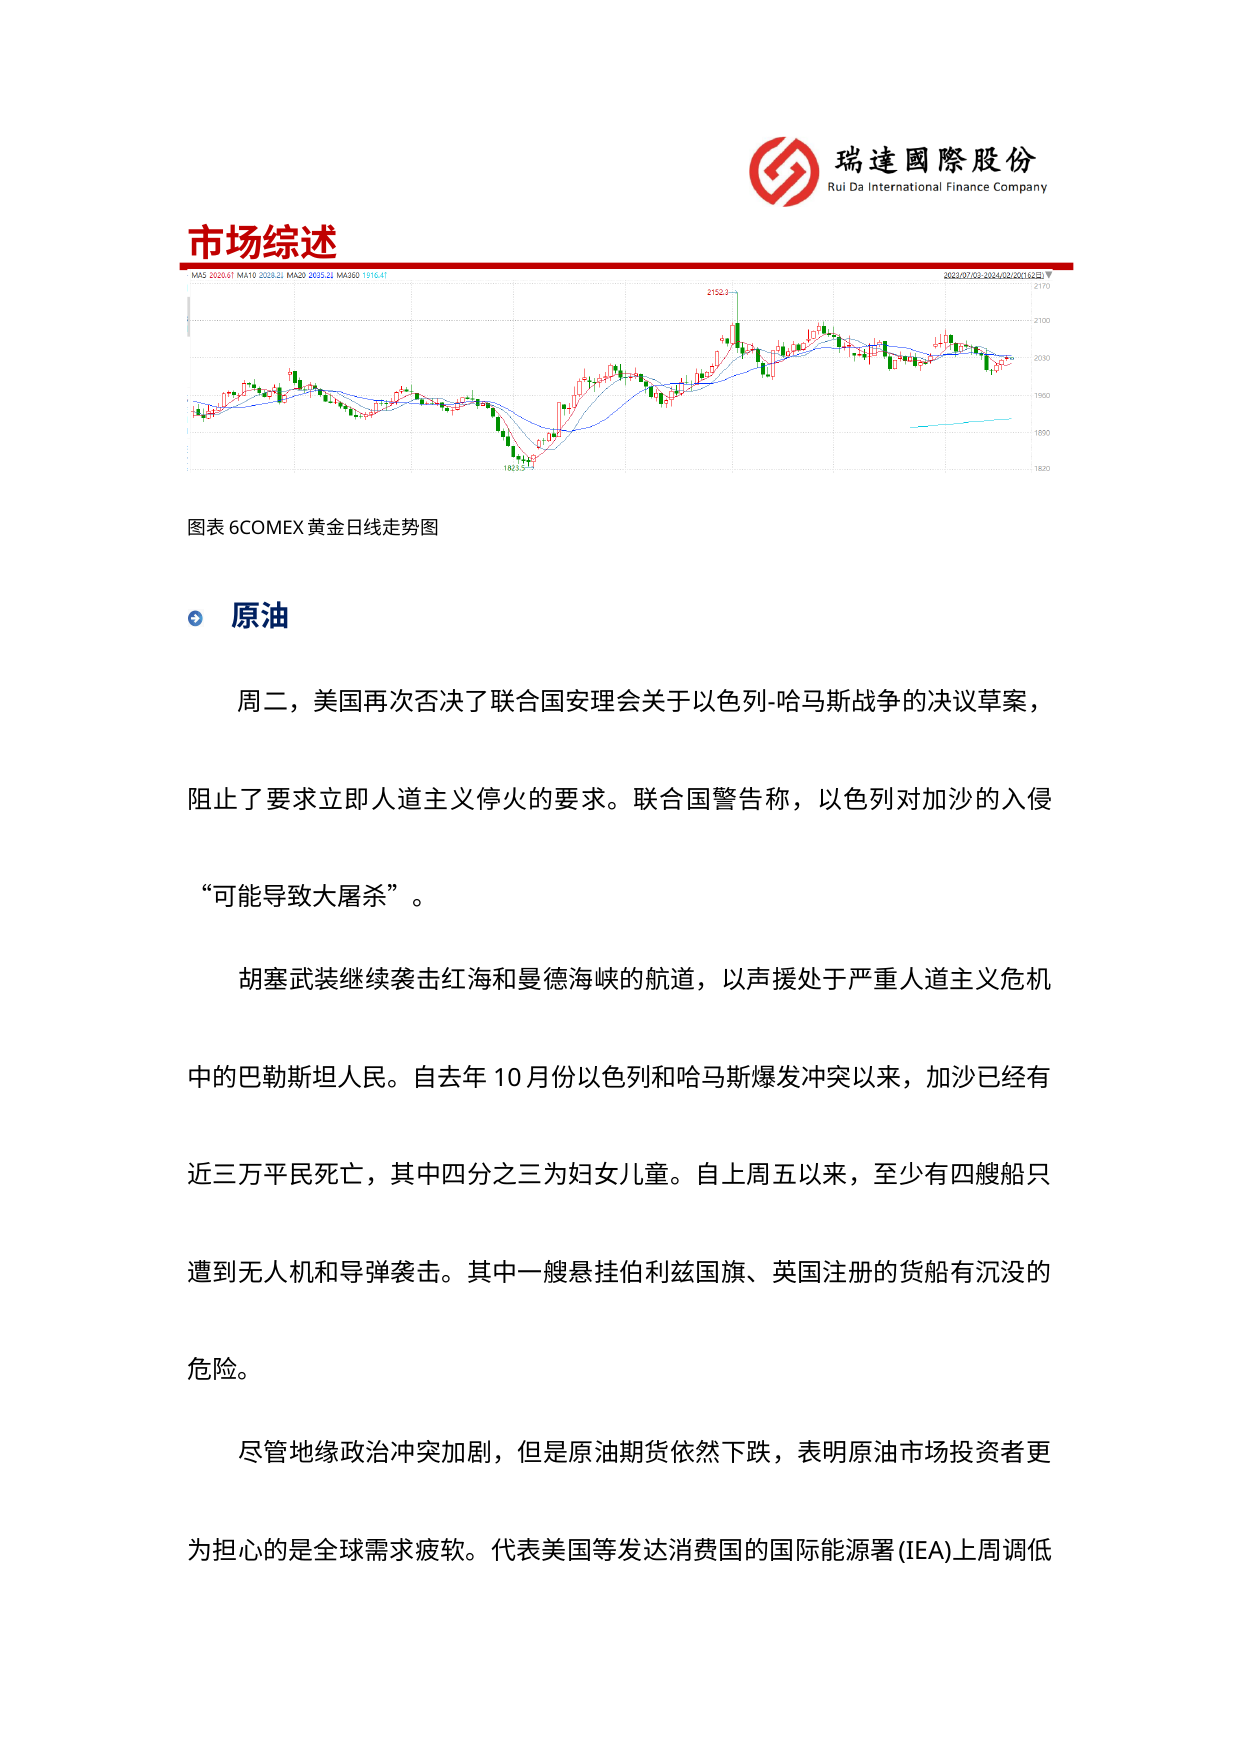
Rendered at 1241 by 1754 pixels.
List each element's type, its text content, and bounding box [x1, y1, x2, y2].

picture [743, 130, 1054, 213]
picture [188, 609, 204, 627]
text 周二，美国再次否决了联合国安理会关于以色列-哈马斯战争的决议草案，阻止了要求立即人道主义停火的要求。联合国警告称，以色列对加沙的入侵“可能导致大屠杀”。 [187, 667, 1053, 927]
list 原油 [187, 581, 1053, 646]
text 胡塞武装继续袭击红海和曼德海峡的航道，以声援处于严重人道主义危机中的巴勒斯坦人民。自去年10月份以色列和哈马斯爆发冲突以来，加沙已经有近三万平民死亡，其中四分之三为妇女儿童。自上周五以来，至少有四艘船只遭到无人机和导弹袭击。其中一艘悬挂伯利兹国旗、英国注册的货船有沉没的危险。 [187, 945, 1053, 1400]
text 图表6COMEX黄金日线走势图 [187, 510, 1053, 543]
picture [187, 269, 1053, 473]
text 尽管地缘政治冲突加剧，但是原油期货依然下跌，表明原油市场投资者更为担心的是全球需求疲软。代表美国等发达消费国的国际能源署(IEA)上周调低了2024年原油需求增长预测，比产油国组织欧佩克预测的增长预期低了近100万桶/日。 [187, 1418, 1053, 1581]
